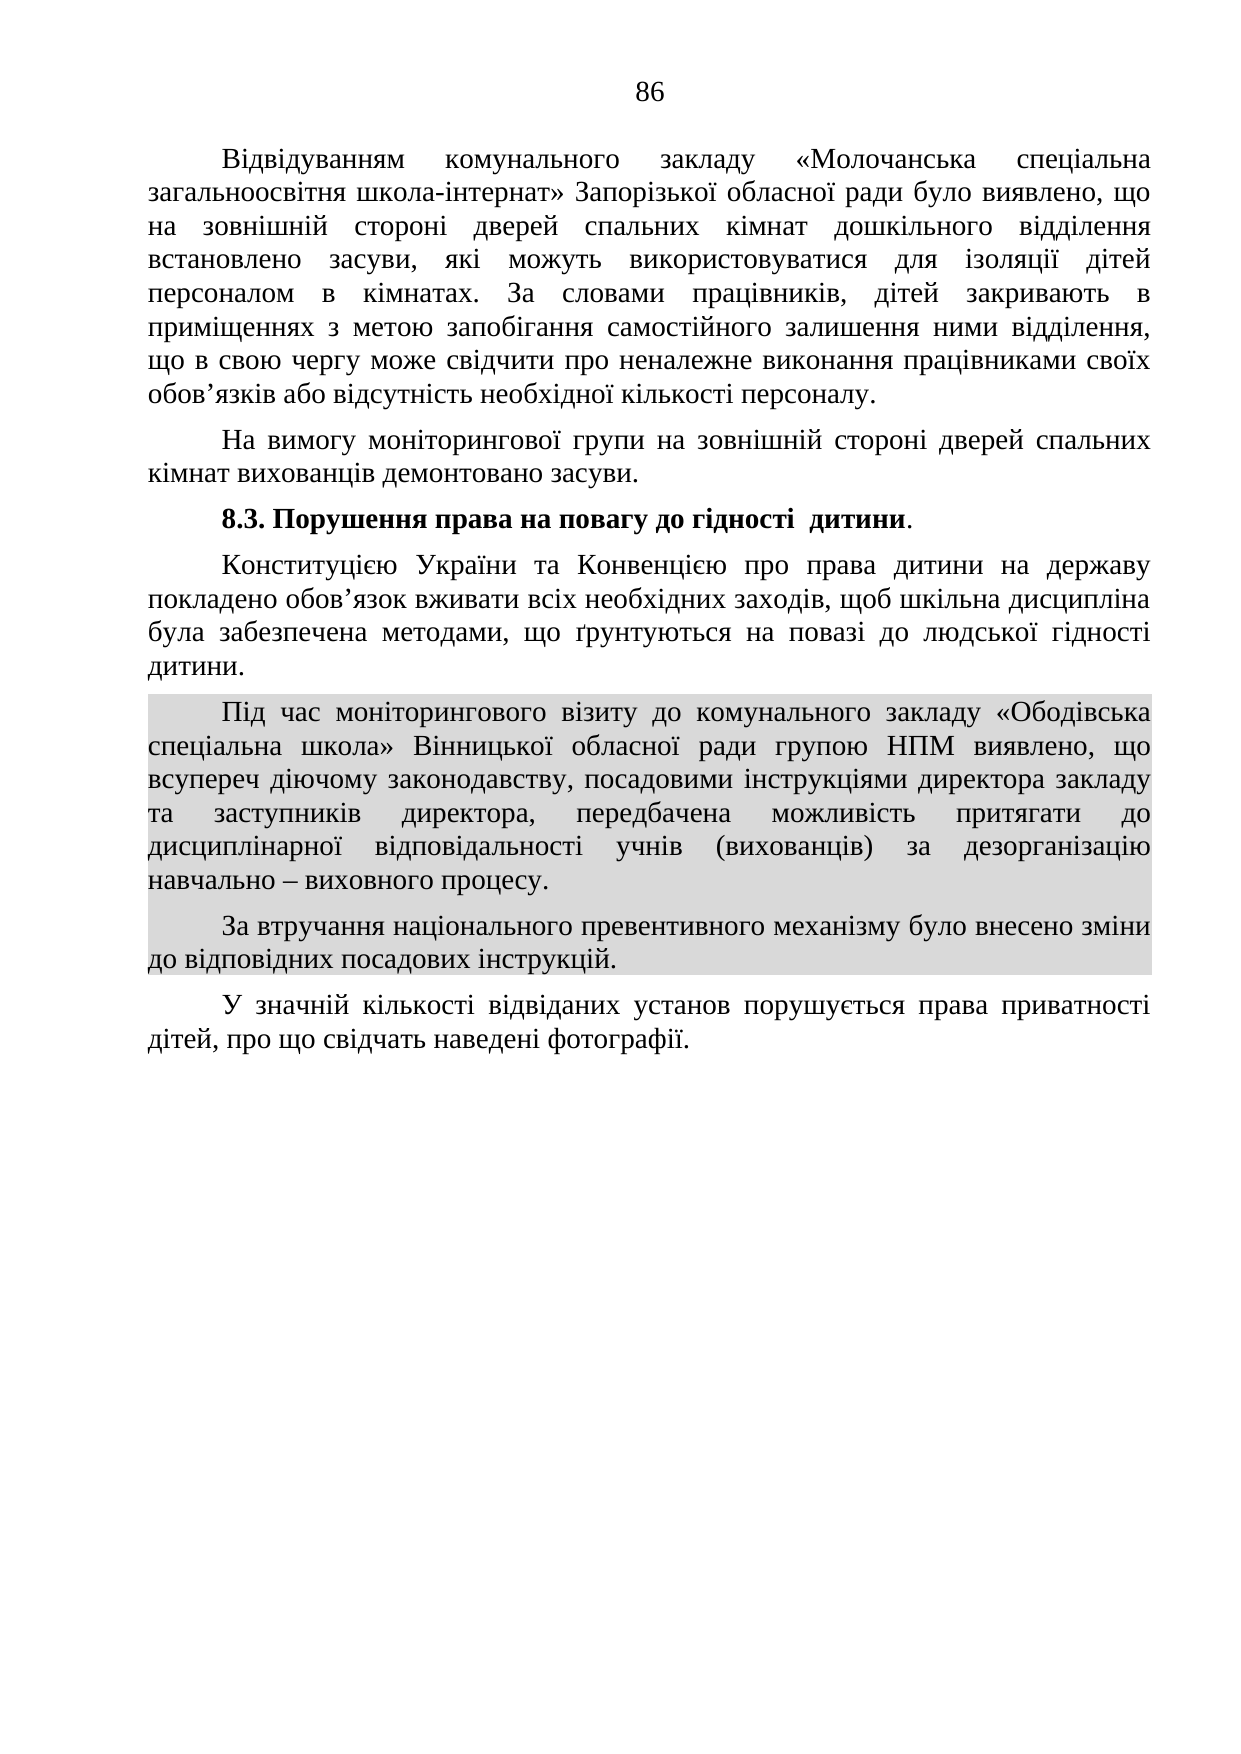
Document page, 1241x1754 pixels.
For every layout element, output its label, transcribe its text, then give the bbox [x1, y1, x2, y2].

text Під час моніторингового візиту до комунального закладу «Ободівська спеціальна школа» Вінницької обласної ради групою НПМ виявлено, що всупереч діючому законодавству, посадовими інструкціями директора закладу та заступників директора, передбачена можливість притягати до дисциплінарної відповідальності учнів (вихованців) за дезорганізацію навчально – виховного процесу. [148, 694, 1152, 895]
text У значній кількості відвіданих установ порушується права приватності дітей, про що свідчать наведені фотографії. [148, 987, 1152, 1054]
text На вимогу моніторингової групи на зовнішній стороні дверей спальних кімнат вихованців демонтовано засуви. [148, 422, 1152, 489]
text Конституцією України та Конвенцією про права дитини на державу покладено обов’язок вживати всіх необхідних заходів, щоб шкільна дисципліна була забезпечена методами, що ґрунтуються на повазі до людської гідності дитини. [148, 547, 1152, 682]
text За втручання національного превентивного механізму було внесено зміни до відповідних посадових інструкцій. [148, 908, 1152, 975]
text Відвідуванням комунального закладу «Молочанська спеціальна загальноосвітня школа-інтернат» Запорізької обласної ради було виявлено, що на зовнішній стороні дверей спальних кімнат дошкільного відділення встановлено засуви, які можуть використовуватися для ізоляції дітей персоналом в кімнатах. За словами працівників, дітей закривають в приміщеннях з метою запобігання самостійного залишення ними відділення, що в свою чергу може свідчити про неналежне виконання працівниками своїх обов’язків або відсутність необхідної кількості персоналу. [148, 141, 1152, 409]
text 8.3. Порушення права на повагу до гідності дитини. [148, 501, 1152, 535]
